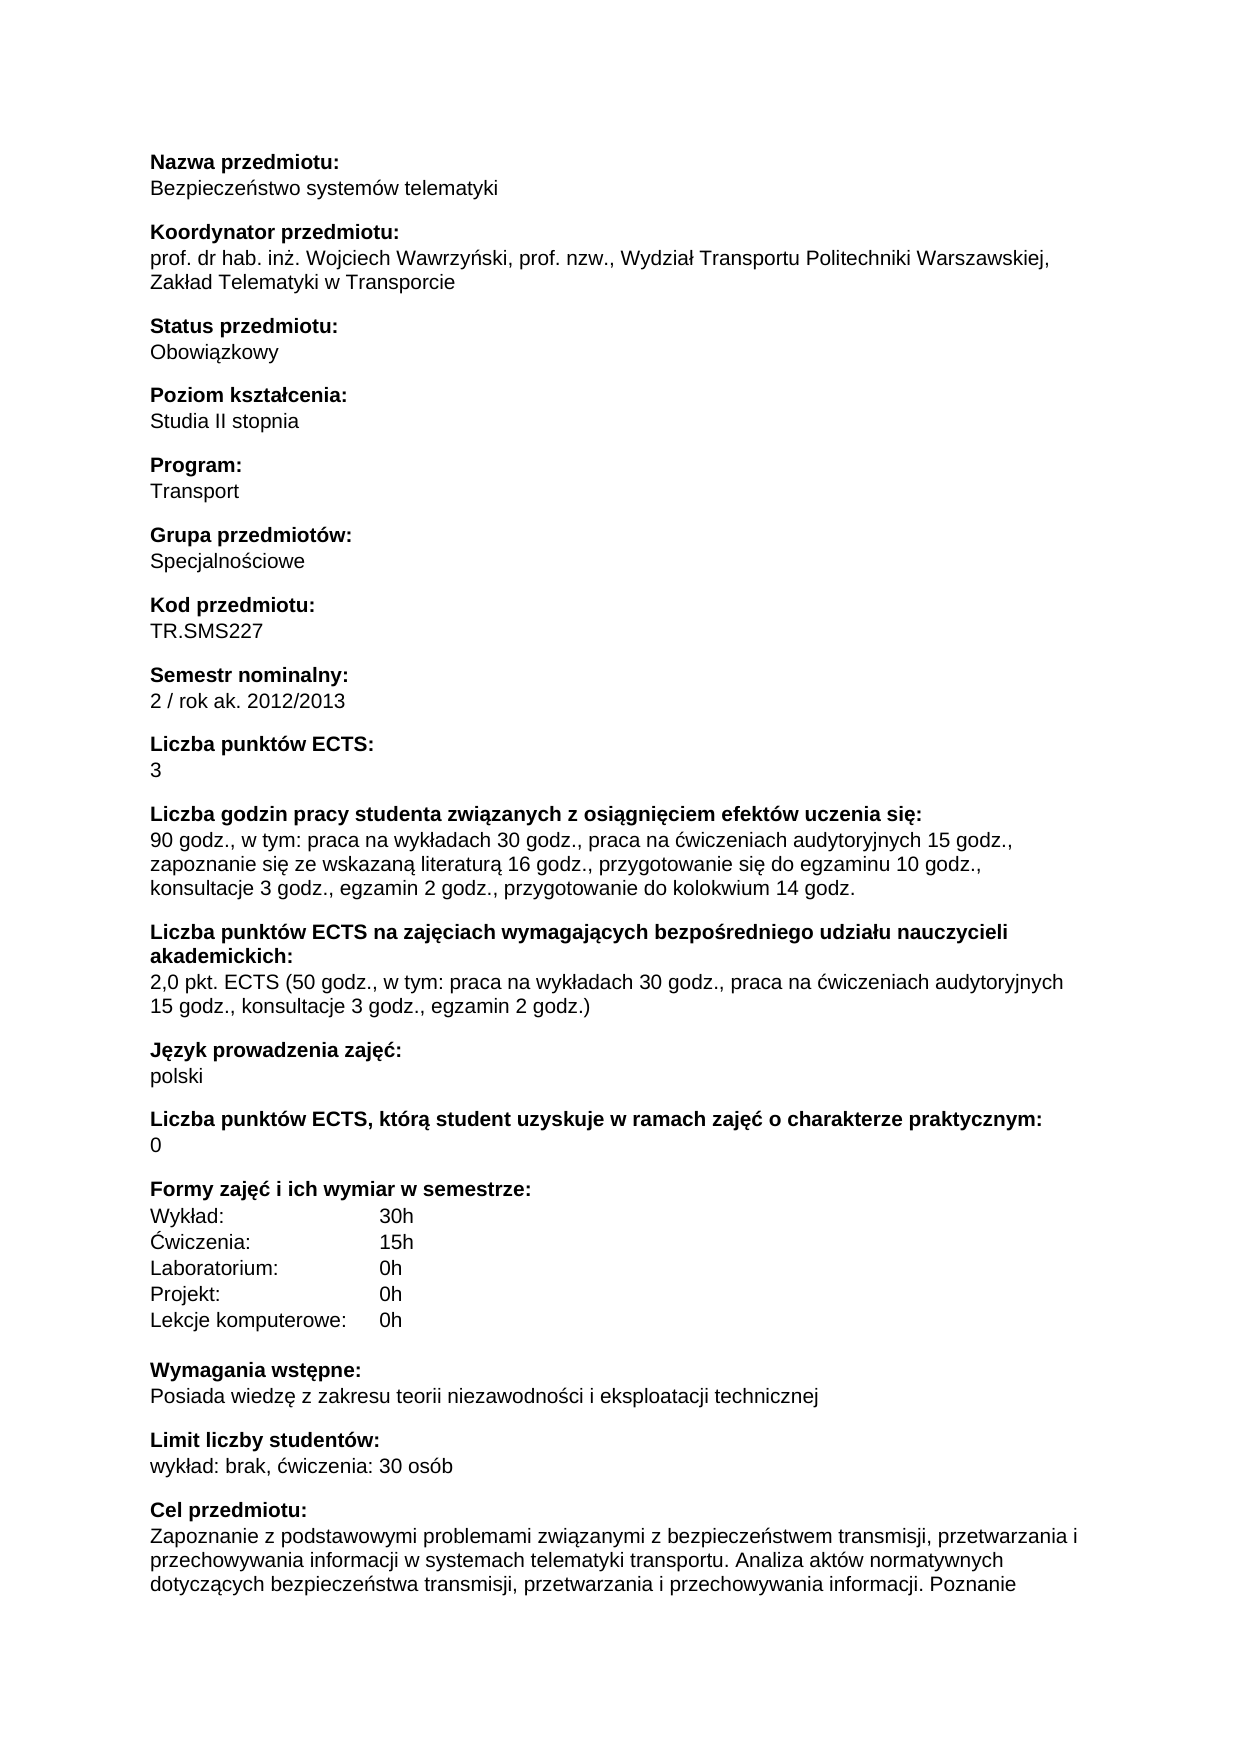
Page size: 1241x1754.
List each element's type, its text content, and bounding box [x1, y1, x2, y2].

text Studia II stopnia [150, 409, 1090, 433]
text Wymagania wstępne: [150, 1358, 1090, 1382]
text 2,0 pkt. ECTS (50 godz., w tym: praca na wykładach 30 godz., praca na ćwiczeniach audytoryjnych 15 godz., konsultacje 3 godz., egzamin 2 godz.) [150, 970, 1090, 1018]
text Liczba punktów ECTS na zajęciach wymagających bezpośredniego udziału nauczycieli akademickich: [150, 920, 1090, 968]
text Obowiązkowy [150, 339, 1090, 363]
text 90 godz., w tym: praca na wykładach 30 godz., praca na ćwiczeniach audytoryjnych 15 godz., zapoznanie się ze wskazaną literaturą 16 godz., przygotowanie się do egzaminu 10 godz., konsultacje 3 godz., egzamin 2 godz., przygotowanie do kolokwium 14 godz. [150, 828, 1090, 900]
text Liczba godzin pracy studenta związanych z osiągnięciem efektów uczenia się: [150, 802, 1090, 826]
table_cell 0h [369, 1306, 597, 1332]
text Posiada wiedzę z zakresu teorii niezawodności i eksploatacji technicznej [150, 1384, 1090, 1408]
text 3 [150, 758, 1090, 782]
table_cell 15h [369, 1228, 597, 1254]
table_cell Laboratorium: [140, 1256, 367, 1280]
text Status przedmiotu: [150, 313, 1090, 337]
text Cel przedmiotu: [150, 1497, 1090, 1521]
text Koordynator przedmiotu: [150, 220, 1090, 244]
text prof. dr hab. inż. Wojciech Wawrzyński, prof. nzw., Wydział Transportu Politechniki Warszawskiej, Zakład Telematyki w Transporcie [150, 246, 1090, 294]
text Liczba punktów ECTS: [150, 732, 1090, 756]
table_cell Lekcje komputerowe: [140, 1308, 367, 1332]
text Liczba punktów ECTS, którą student uzyskuje w ramach zajęć o charakterze praktycznym: [150, 1107, 1090, 1131]
text Limit liczby studentów: [150, 1428, 1090, 1452]
text 2 / rok ak. 2012/2013 [150, 688, 1090, 712]
table_cell Ćwiczenia: [140, 1230, 367, 1254]
table_header Wykład: [140, 1204, 367, 1228]
text Kod przedmiotu: [150, 593, 1090, 617]
text wykład: brak, ćwiczenia: 30 osób [150, 1454, 1090, 1478]
table_cell 0h [369, 1254, 597, 1280]
text Poziom kształcenia: [150, 383, 1090, 407]
text Bezpieczeństwo systemów telematyki [150, 176, 1090, 200]
text Nazwa przedmiotu: [150, 150, 1090, 174]
text Specjalnościowe [150, 549, 1090, 573]
text 0 [150, 1133, 1090, 1157]
text Formy zajęć i ich wymiar w semestrze: [150, 1177, 1090, 1201]
table_header 30h [369, 1204, 597, 1228]
text Język prowadzenia zajęć: [150, 1037, 1090, 1061]
text TR.SMS227 [150, 619, 1090, 643]
text polski [150, 1063, 1090, 1087]
text Transport [150, 479, 1090, 503]
table_cell Projekt: [140, 1282, 367, 1306]
text Semestr nominalny: [150, 662, 1090, 686]
text Grupa przedmiotów: [150, 523, 1090, 547]
text Program: [150, 453, 1090, 477]
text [150, 1523, 1090, 1595]
table_cell 0h [369, 1280, 597, 1306]
